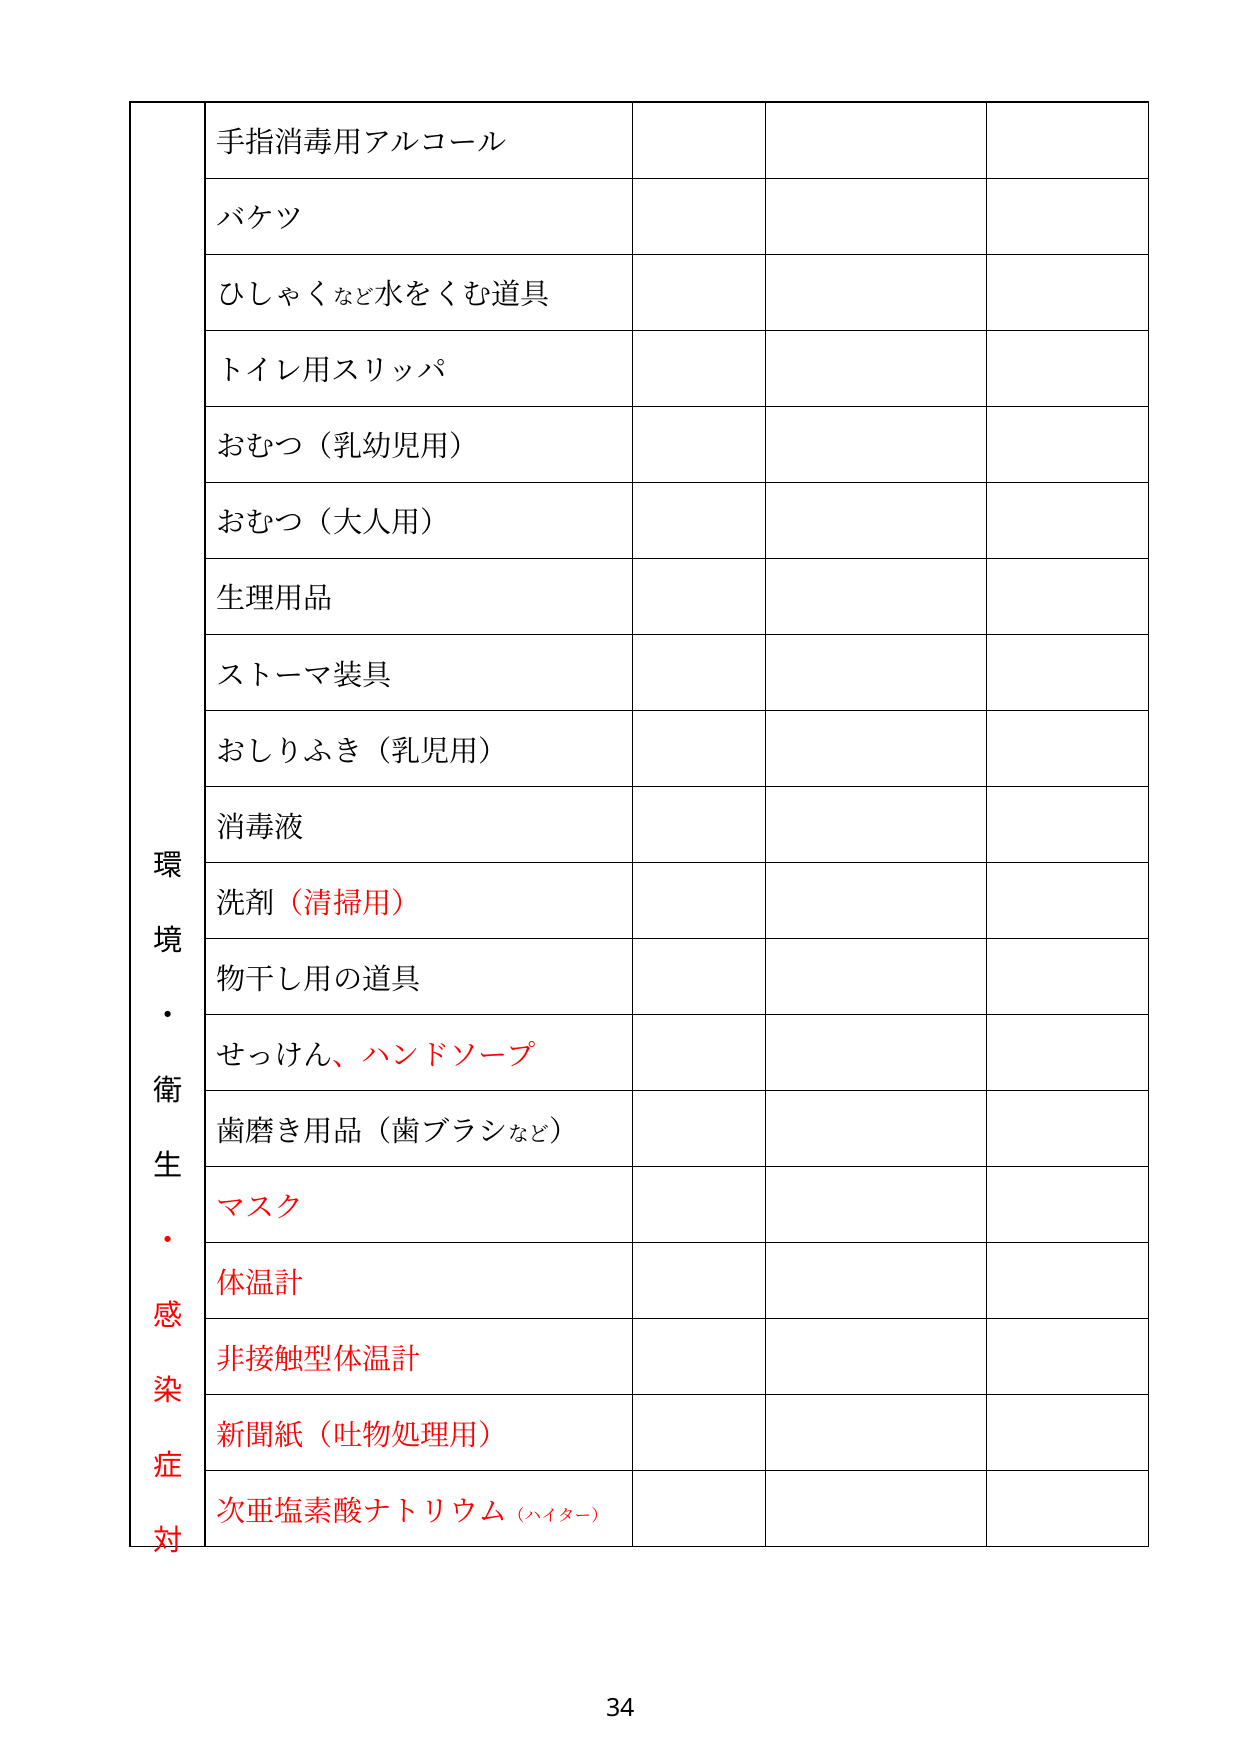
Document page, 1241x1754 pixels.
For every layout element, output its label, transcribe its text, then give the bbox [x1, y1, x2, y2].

table_cell [987, 483, 1148, 558]
table_cell [633, 1167, 765, 1242]
table_cell トイレ用スリッパ [206, 331, 632, 406]
table_cell [766, 1091, 986, 1166]
table_cell [633, 939, 765, 1014]
table_cell [766, 1395, 986, 1470]
table_cell [987, 331, 1148, 406]
table_cell [766, 1243, 986, 1318]
table_cell [766, 407, 986, 482]
table_cell [633, 103, 765, 177]
table_cell [766, 863, 986, 938]
table_cell おむつ（大人用） [206, 483, 632, 558]
table_cell [633, 635, 765, 710]
table_cell 生理用品 [206, 559, 632, 634]
table_cell [633, 787, 765, 862]
table_cell 非接触型体温計 [206, 1319, 632, 1394]
table_cell [633, 1319, 765, 1394]
table_cell おしりふき（乳児用） [206, 711, 632, 786]
table_cell [766, 787, 986, 862]
table_cell [633, 331, 765, 406]
table_cell 体温計 [206, 1243, 632, 1318]
table_cell [766, 103, 986, 177]
table_cell [766, 559, 986, 634]
table_cell [766, 1015, 986, 1090]
table_cell 手指消毒用アルコール [206, 103, 632, 177]
table_cell [633, 407, 765, 482]
table_cell [633, 559, 765, 634]
table_cell [766, 1167, 986, 1242]
table_cell [766, 1471, 986, 1546]
table_cell [987, 635, 1148, 710]
table_cell 洗剤（清掃用） [206, 863, 632, 938]
table_cell [987, 787, 1148, 862]
table_cell [987, 1167, 1148, 1242]
table_cell [633, 179, 765, 253]
table_cell 歯磨き用品（歯ブラシなど） [206, 1091, 632, 1166]
table_cell おむつ（乳幼児用） [206, 407, 632, 482]
table_cell [766, 635, 986, 710]
table_cell 物干し用の道具 [206, 939, 632, 1014]
table_cell [987, 1471, 1148, 1546]
table_cell [987, 103, 1148, 177]
table_cell 次亜塩素酸ナトリウム（ハイター） [206, 1471, 632, 1546]
table_cell [633, 1243, 765, 1318]
table_cell 消毒液 [206, 787, 632, 862]
table_cell [633, 711, 765, 786]
table_cell せっけん、ハンドソープ [206, 1015, 632, 1090]
table_cell [633, 1015, 765, 1090]
table_cell [987, 559, 1148, 634]
table_cell マスク [206, 1167, 632, 1242]
table_cell [987, 711, 1148, 786]
table_cell [987, 1243, 1148, 1318]
table_cell [633, 1471, 765, 1546]
table_cell [987, 179, 1148, 253]
table_cell [633, 1395, 765, 1470]
table_cell ストーマ装具 [206, 635, 632, 710]
table_cell [633, 863, 765, 938]
table_cell [987, 1015, 1148, 1090]
table_cell [987, 1319, 1148, 1394]
table_cell [987, 1395, 1148, 1470]
table_cell [987, 407, 1148, 482]
table_cell [633, 483, 765, 558]
table_cell [766, 331, 986, 406]
table_cell [766, 939, 986, 1014]
table_cell [766, 179, 986, 253]
table_cell [766, 483, 986, 558]
table_cell [987, 939, 1148, 1014]
table_cell [633, 255, 765, 329]
table_cell [987, 1091, 1148, 1166]
table_cell [766, 255, 986, 329]
table_cell バケツ [206, 179, 632, 253]
table_cell [987, 863, 1148, 938]
table_cell [987, 255, 1148, 329]
table_cell ひしゃくなど水をくむ道具 [206, 255, 632, 329]
table_cell 新聞紙（吐物処理用） [206, 1395, 632, 1470]
table_cell [766, 711, 986, 786]
table_cell [766, 1319, 986, 1394]
table_cell [633, 1091, 765, 1166]
